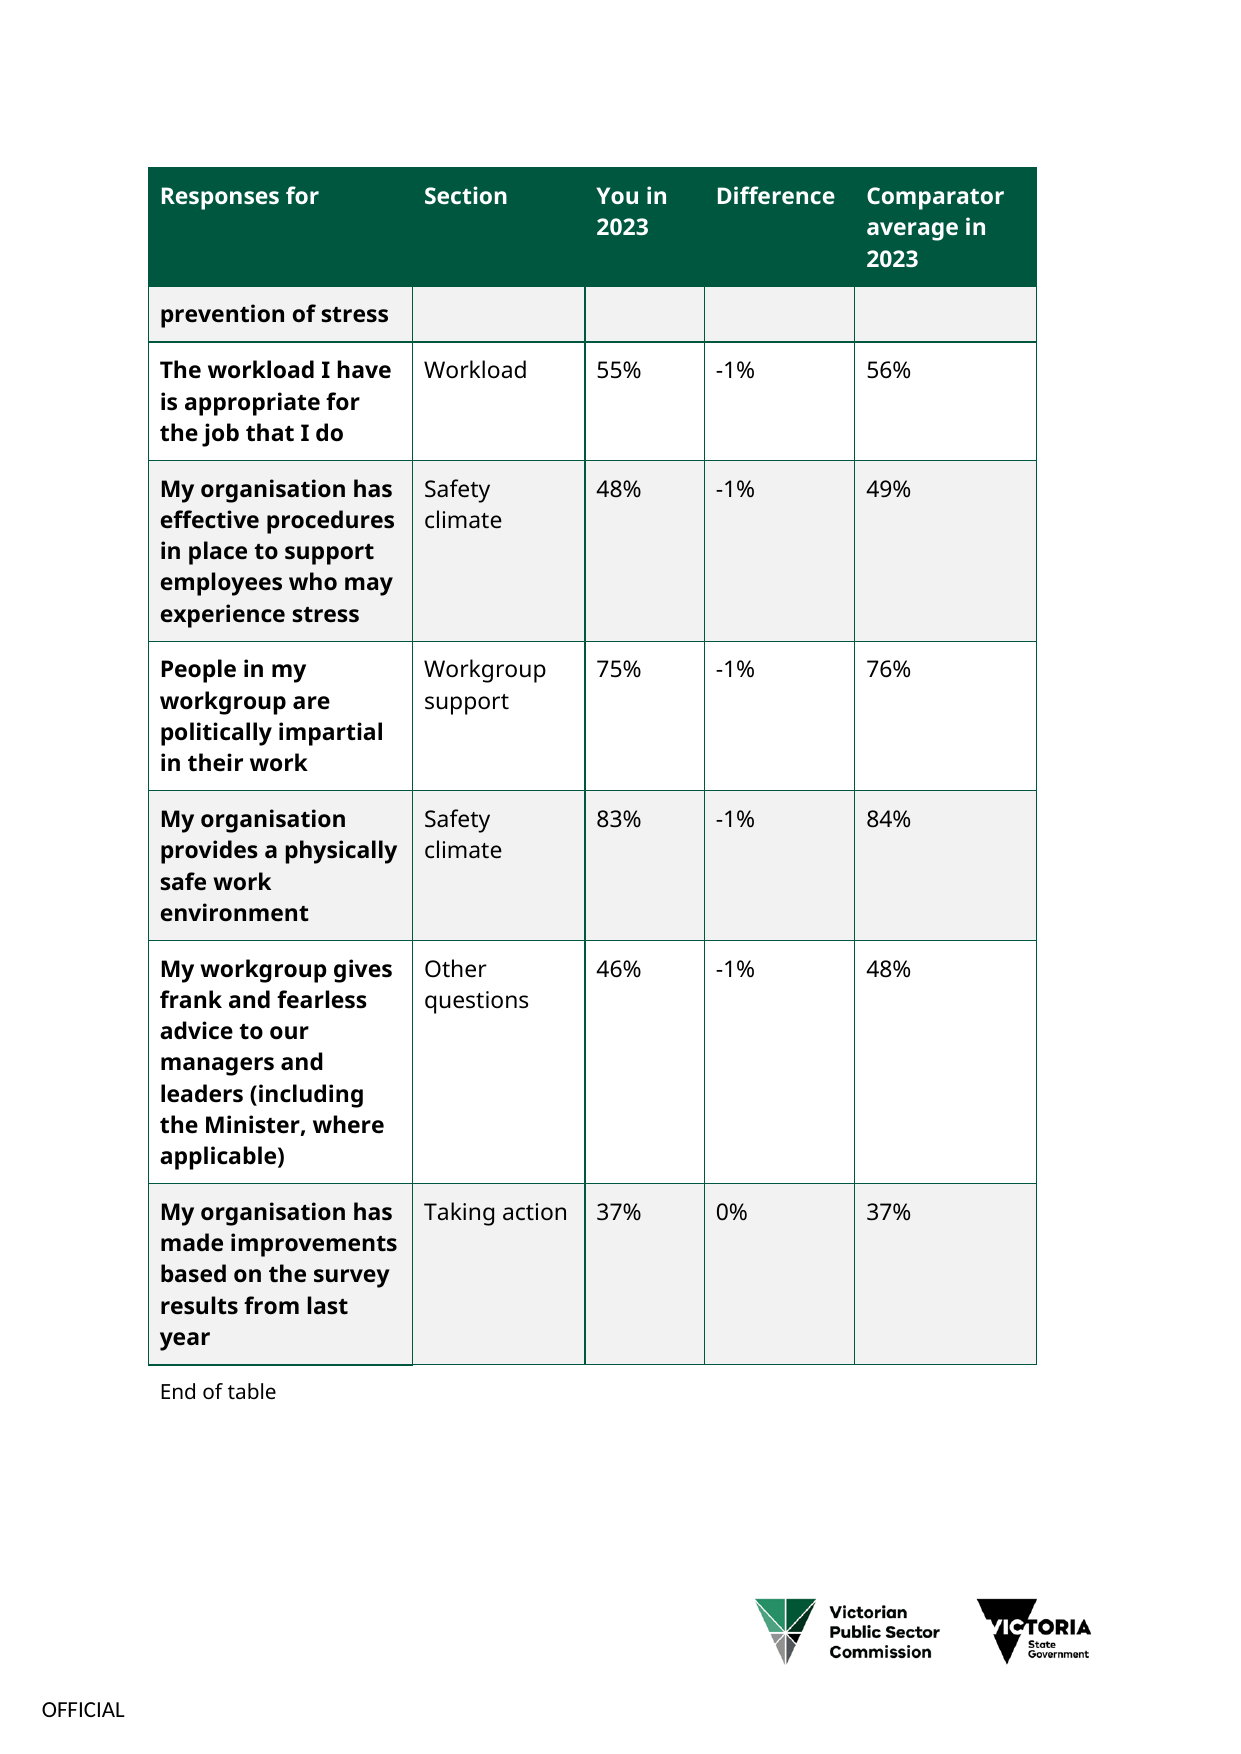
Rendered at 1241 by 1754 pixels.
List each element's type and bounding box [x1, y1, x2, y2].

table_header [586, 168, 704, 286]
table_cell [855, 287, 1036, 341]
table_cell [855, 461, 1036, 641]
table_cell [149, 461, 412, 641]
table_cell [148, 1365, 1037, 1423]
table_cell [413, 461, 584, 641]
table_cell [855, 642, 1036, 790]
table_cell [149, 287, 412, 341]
picture [754, 1598, 1093, 1666]
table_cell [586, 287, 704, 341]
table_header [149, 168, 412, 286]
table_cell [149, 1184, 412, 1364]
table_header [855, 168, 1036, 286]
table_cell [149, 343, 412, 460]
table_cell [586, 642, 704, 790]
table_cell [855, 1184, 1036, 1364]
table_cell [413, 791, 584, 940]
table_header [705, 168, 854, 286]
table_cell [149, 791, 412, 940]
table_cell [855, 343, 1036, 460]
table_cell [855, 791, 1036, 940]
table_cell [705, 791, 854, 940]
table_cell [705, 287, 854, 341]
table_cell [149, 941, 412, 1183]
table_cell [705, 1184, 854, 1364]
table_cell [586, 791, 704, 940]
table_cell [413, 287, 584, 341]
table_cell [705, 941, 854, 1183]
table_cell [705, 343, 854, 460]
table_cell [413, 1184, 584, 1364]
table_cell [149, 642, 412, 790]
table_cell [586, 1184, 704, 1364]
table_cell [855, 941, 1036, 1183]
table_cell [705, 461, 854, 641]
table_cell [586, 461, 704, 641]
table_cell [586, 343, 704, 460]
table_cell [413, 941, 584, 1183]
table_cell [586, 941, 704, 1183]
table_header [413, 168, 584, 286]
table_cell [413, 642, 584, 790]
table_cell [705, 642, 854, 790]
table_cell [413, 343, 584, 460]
